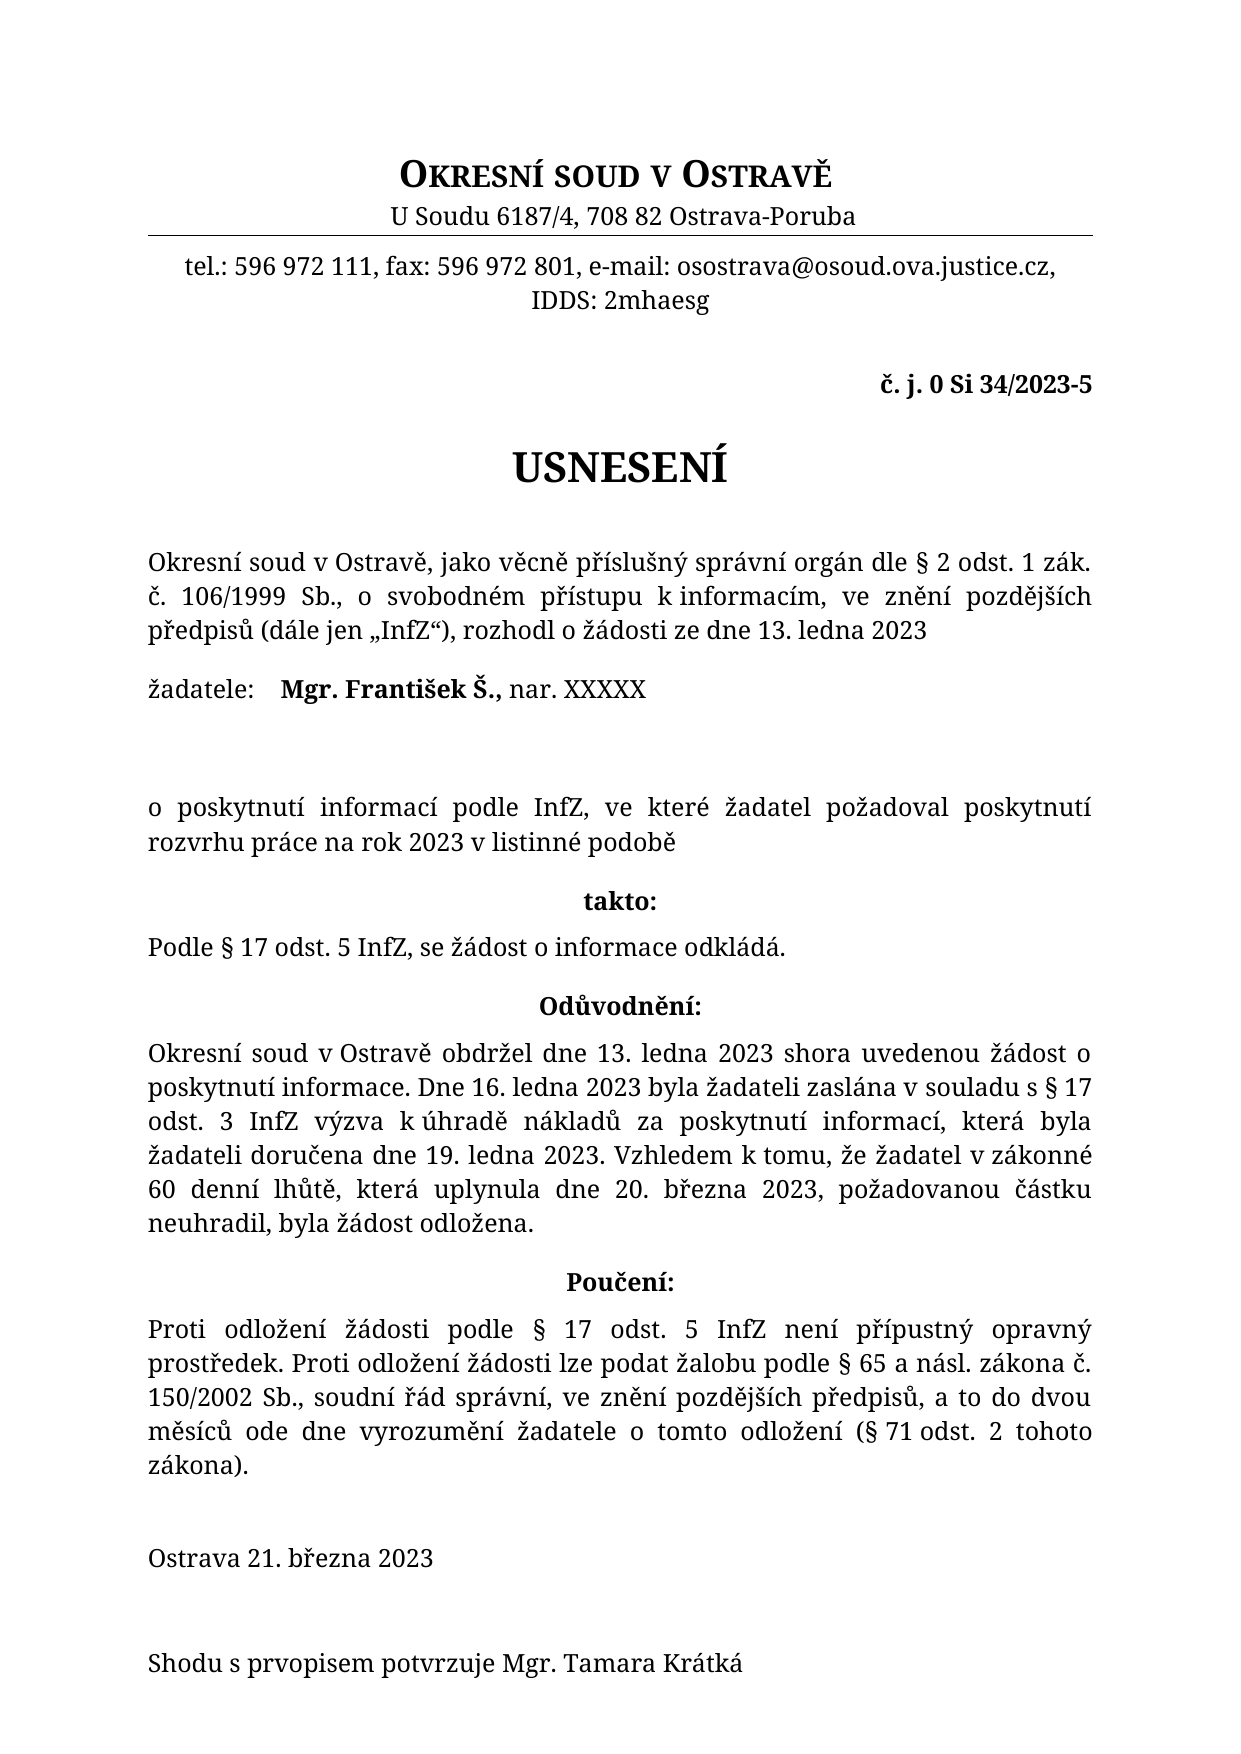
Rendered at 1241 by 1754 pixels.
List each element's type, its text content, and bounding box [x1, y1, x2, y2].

text Okresní soud v Ostravě, jako věcně příslušný správní orgán dle § 2 odst. 1 zák. č. 106/1999 Sb., o svobodném přístupu k informacím, ve znění pozdějších předpisů (dále jen „InfZ“), rozhodl o žádosti ze dne 13. ledna 2023 [148, 545, 1093, 647]
text o poskytnutí informací podle InfZ, ve které žadatel požadoval poskytnutí rozvrhu práce na rok 2023 v listinné podobě [148, 790, 1093, 858]
text Proti odložení žádosti podle § 17 odst. 5 InfZ není přípustný opravný prostředek. Proti odložení žádosti lze podat žalobu podle § 65 a násl. zákona č. 150/2002 Sb., soudní řád správní, ve znění pozdějších předpisů, a to do dvou měsíců ode dne vyrozumění žadatele o tomto odložení (§ 71 odst. 2 tohoto zákona). [148, 1311, 1093, 1482]
text Okresní soud v Ostravě [148, 148, 1093, 199]
text Ostrava 21. března 2023 [148, 1541, 1093, 1575]
text Podle § 17 odst. 5 InfZ, se žádost o informace odkládá. [148, 930, 1093, 964]
text tel.: 596 972 111, fax: 596 972 801, e-mail: osostrava@osoud.ova.justice.cz, IDDS: 2mhaesg [148, 248, 1093, 316]
text Poučení: [148, 1265, 1093, 1299]
text č. j. 0 Si 34/2023-5 [148, 366, 1093, 401]
text USNESENÍ [148, 438, 1093, 495]
text žadatele: Mgr. František Š., nar. XXXXX [148, 672, 1093, 706]
text U Soudu 6187/4, 708 82 Ostrava-Poruba [148, 199, 1093, 235]
text Odůvodnění: [148, 989, 1093, 1023]
text takto: [148, 883, 1093, 917]
text Okresní soud v Ostravě obdržel dne 13. ledna 2023 shora uvedenou žádost o poskytnutí informace. Dne 16. ledna 2023 byla žadateli zaslána v souladu s § 17 odst. 3 InfZ výzva k úhradě nákladů za poskytnutí informací, která byla žadateli doručena dne 19. ledna 2023. Vzhledem k tomu, že žadatel v zákonné 60 denní lhůtě, která uplynula dne 20. března 2023, požadovanou částku neuhradil, byla žádost odložena. [148, 1035, 1093, 1240]
